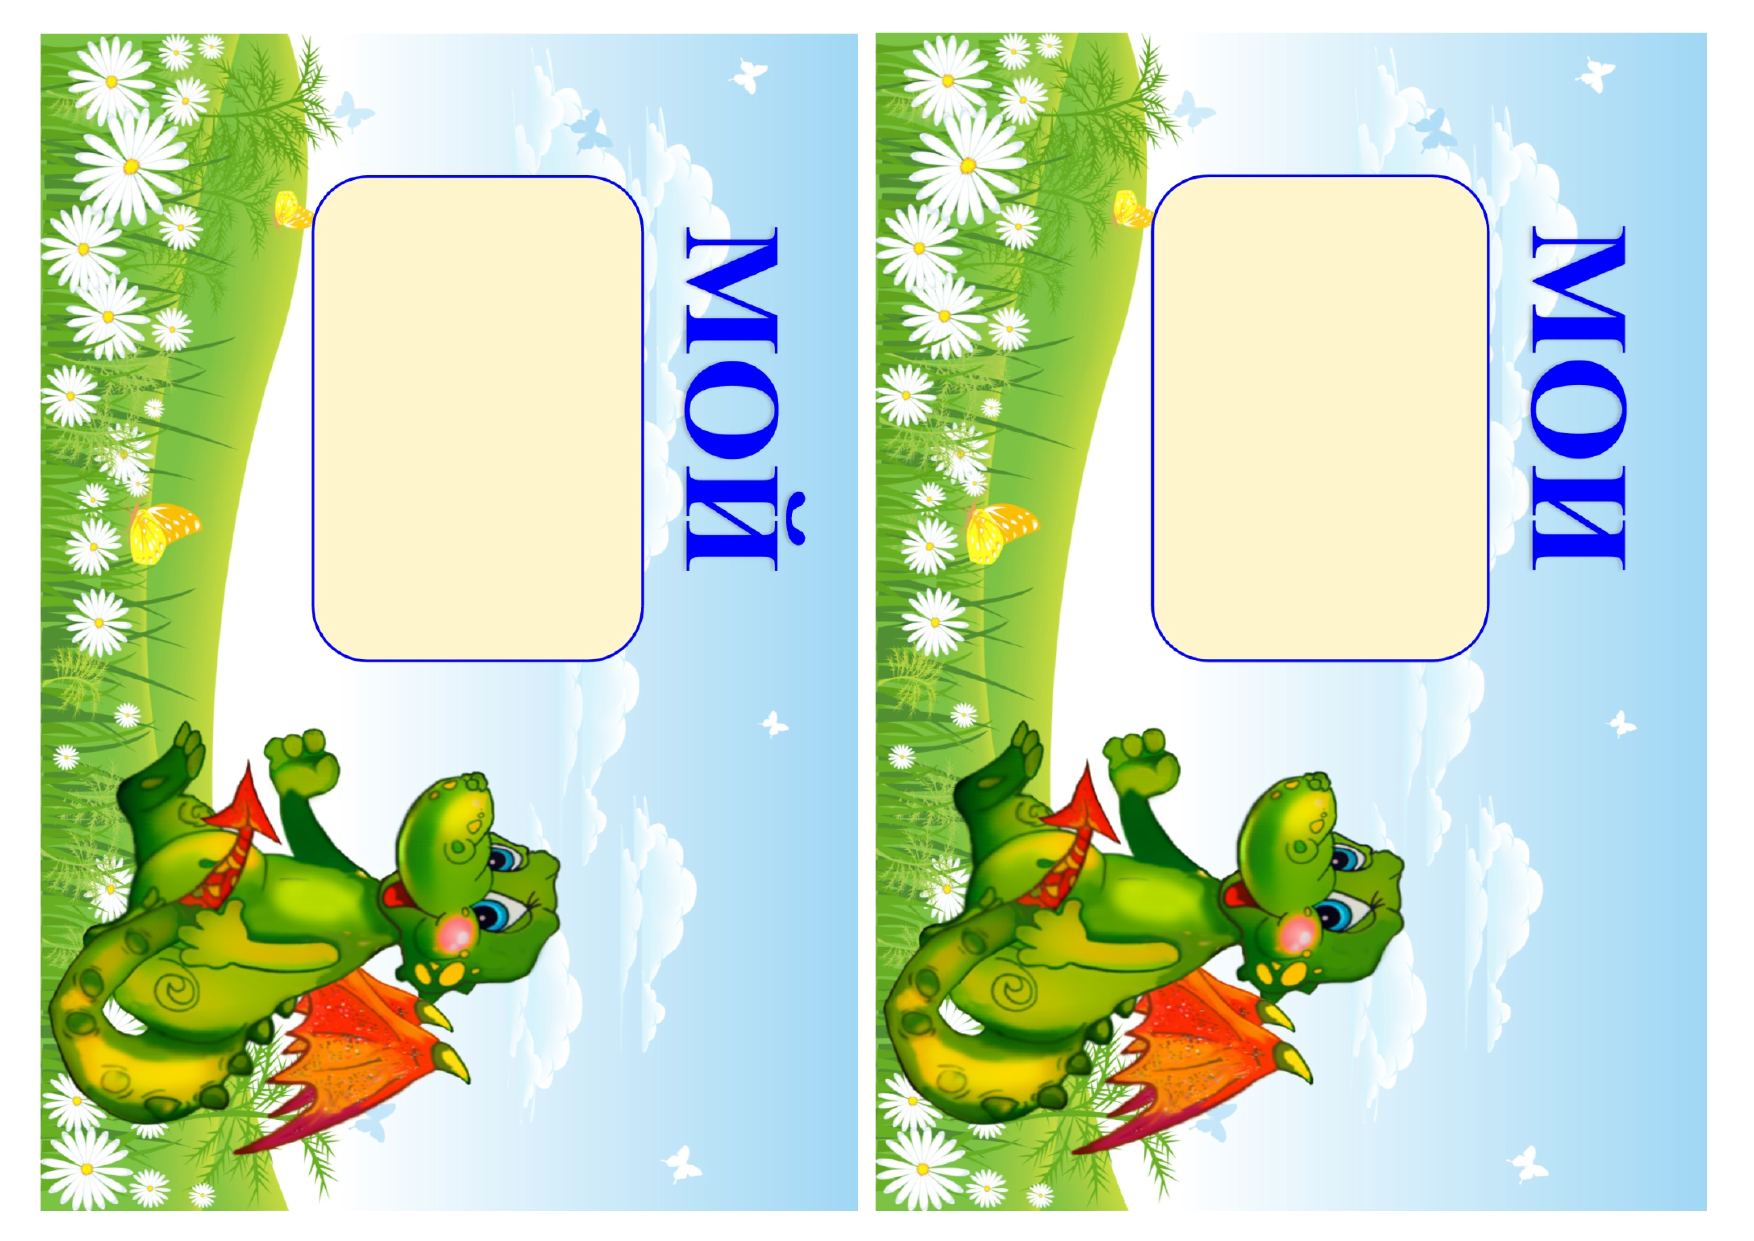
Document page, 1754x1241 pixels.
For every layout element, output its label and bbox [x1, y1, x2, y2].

picture [868, 34, 1707, 1210]
picture [33, 35, 858, 1210]
